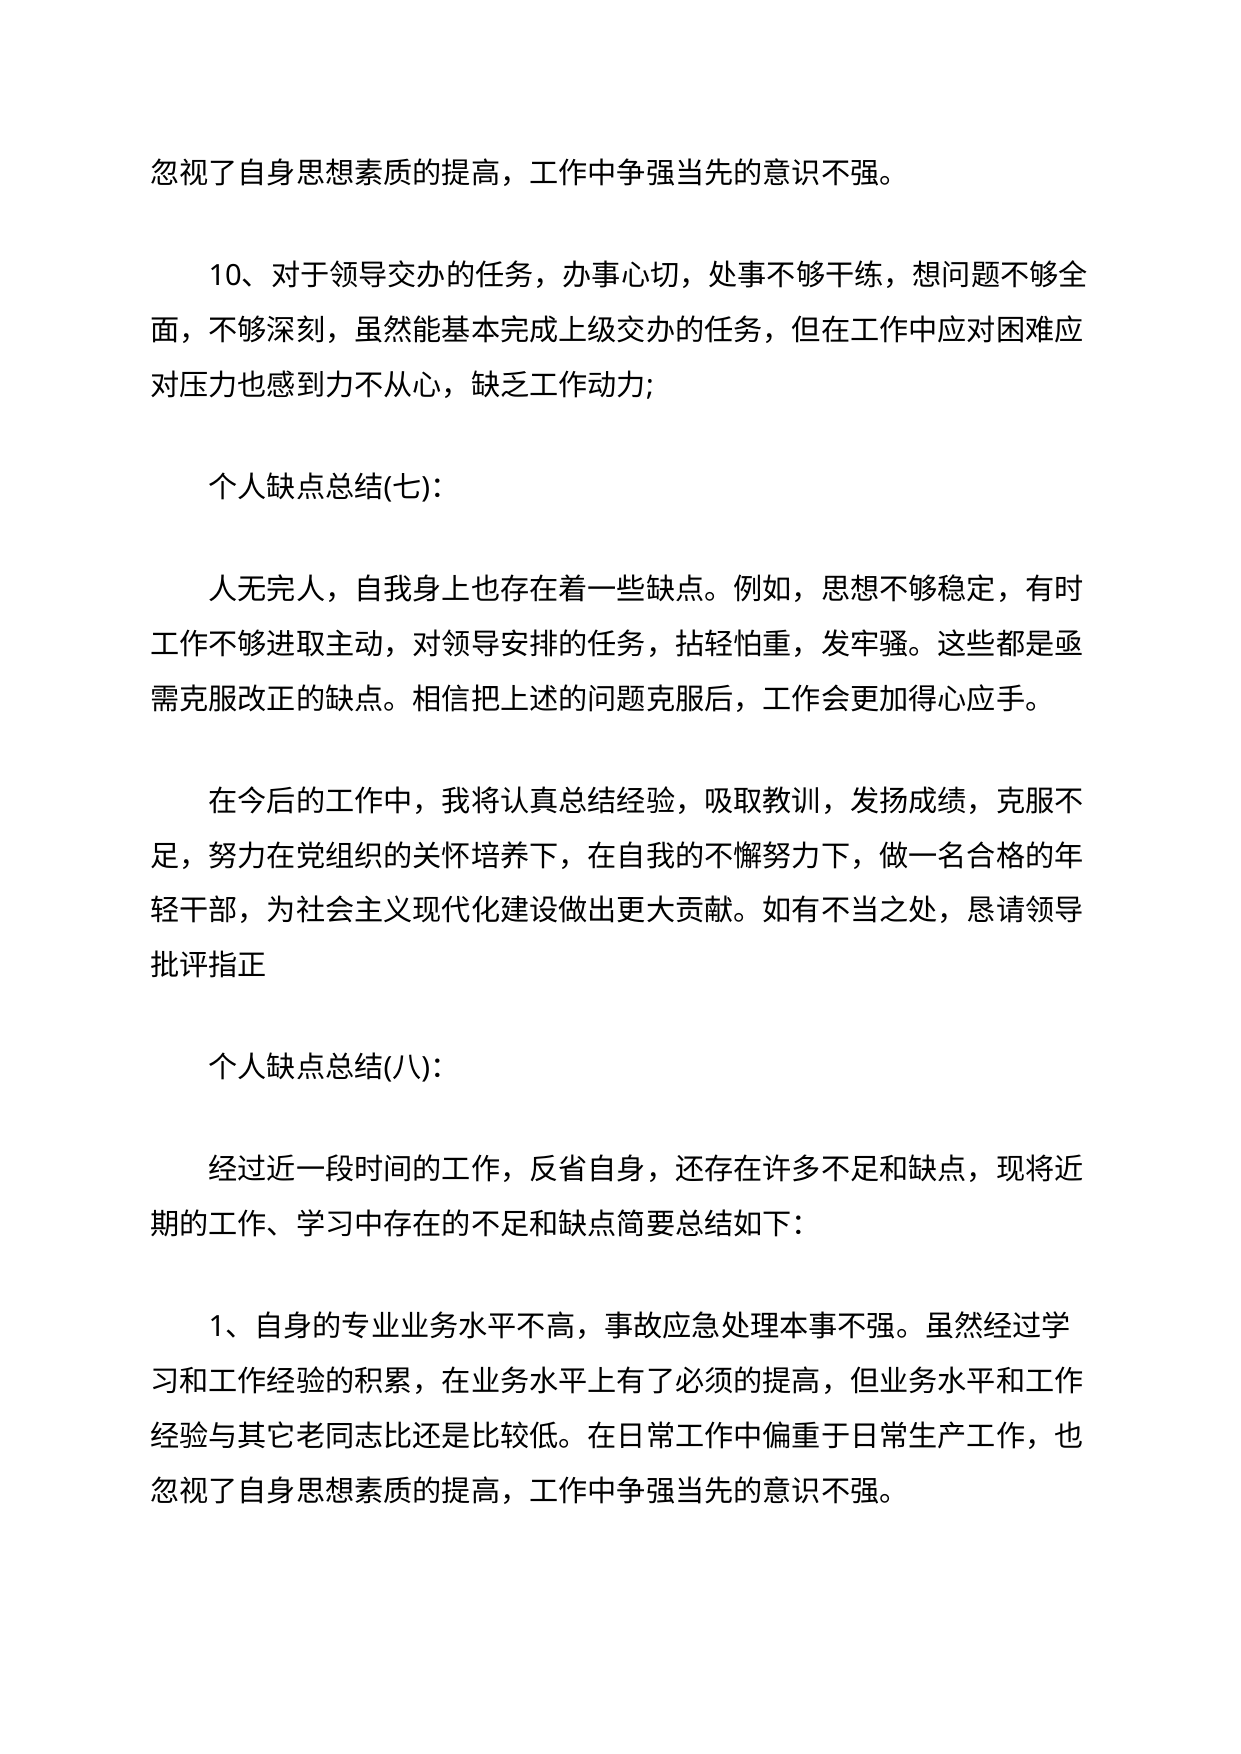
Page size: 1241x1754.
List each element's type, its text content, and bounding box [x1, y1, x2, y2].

text 经过近一段时间的工作，反省自身，还存在许多不足和缺点，现将近期的工作、学习中存在的不足和缺点简要总结如下： [150, 1146, 1090, 1243]
text 个人缺点总结(八)： [150, 1044, 1090, 1086]
text 个人缺点总结(七)： [150, 464, 1090, 506]
text 在今后的工作中，我将认真总结经验，吸取教训，发扬成绩，克服不足，努力在党组织的关怀培养下，在自我的不懈努力下，做一名合格的年轻干部，为社会主义现代化建设做出更大贡献。如有不当之处，恳请领导批评指正 [150, 777, 1090, 984]
text 人无完人，自我身上也存在着一些缺点。例如，思想不够稳定，有时工作不够进取主动，对领导安排的任务，拈轻怕重，发牢骚。这些都是亟需克服改正的缺点。相信把上述的问题克服后，工作会更加得心应手。 [150, 566, 1090, 718]
text 10、对于领导交办的任务，办事心切，处事不够干练，想问题不够全面，不够深刻，虽然能基本完成上级交办的任务，但在工作中应对困难应对压力也感到力不从心，缺乏工作动力; [150, 252, 1090, 404]
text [150, 150, 1090, 192]
text 1、自身的专业业务水平不高，事故应急处理本事不强。虽然经过学习和工作经验的积累，在业务水平上有了必须的提高，但业务水平和工作经验与其它老同志比还是比较低。在日常工作中偏重于日常生产工作，也忽视了自身思想素质的提高，工作中争强当先的意识不强。 [150, 1302, 1090, 1509]
